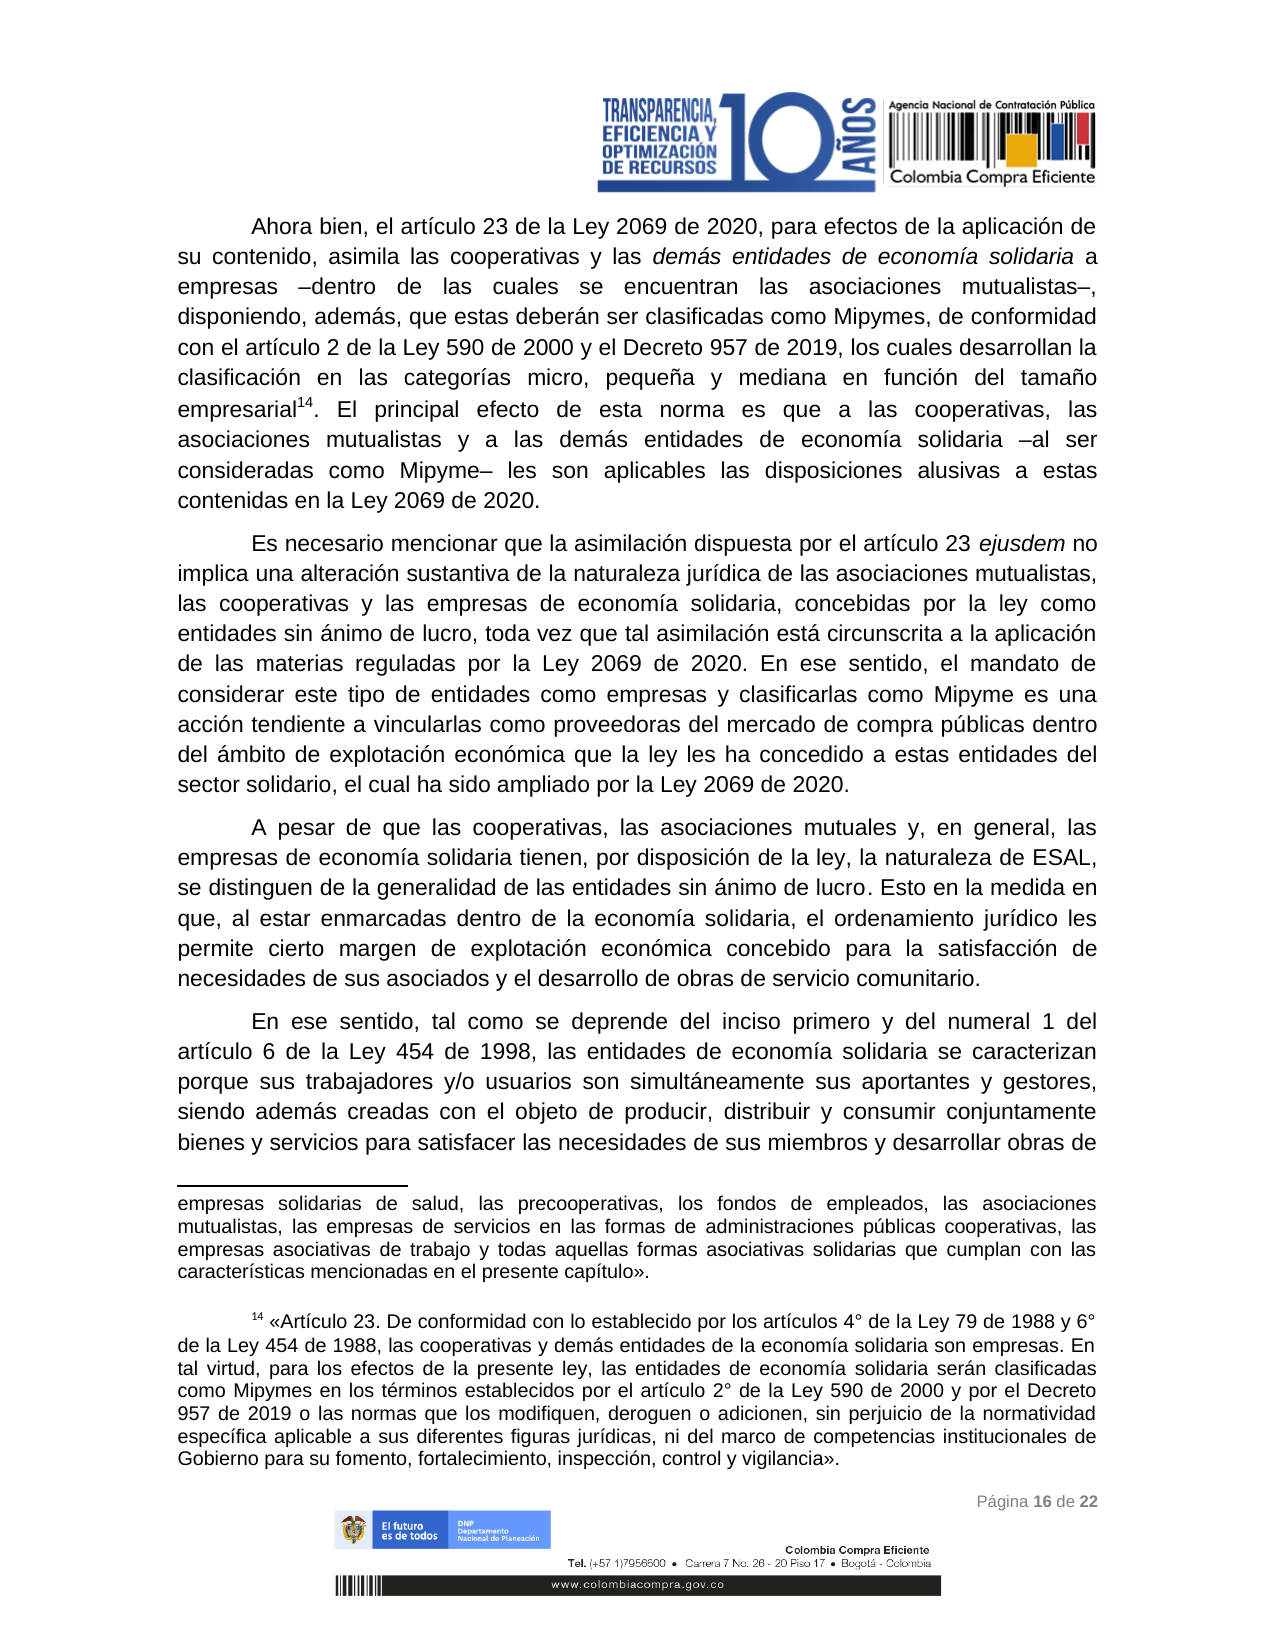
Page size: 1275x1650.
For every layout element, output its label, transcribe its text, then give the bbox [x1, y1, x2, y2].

text A pesar de que las cooperativas, las asociaciones mutuales y, en general, las empresas de economía solidaria tienen, por disposición de la ley, la naturaleza de ESAL, se distinguen de la generalidad de las entidades sin ánimo de lucro. Esto en la medida en que, al estar enmarcadas dentro de la economía solidaria, el ordenamiento jurídico les permite cierto margen de explotación económica concebido para la satisfacción de necesidades de sus asociados y el desarrollo de obras de servicio comunitario. [177, 814, 1098, 991]
text Ahora bien, el artículo 23 de la Ley 2069 de 2020, para efectos de la aplicación de su contenido, asimila las cooperativas y las demás entidades de economía solidaria a empresas –dentro de las cuales se encuentran las asociaciones mutualistas–, disponiendo, además, que estas deberán ser clasificadas como Mipymes, de conformidad con el artículo 2 de la Ley 590 de 2000 y el Decreto 957 de 2019, los cuales desarrollan la clasificación en las categorías micro, pequeña y mediana en función del tamaño empresarial. El principal efecto de esta norma es que a las cooperativas, las asociaciones mutualistas y a las demás entidades de economía solidaria –al ser consideradas como Mipyme– les son aplicables las disposiciones alusivas a estas contenidas en la Ley 2069 de 2020. [177, 213, 1098, 513]
text Es necesario mencionar que la asimilación dispuesta por el artículo 23 ejusdem no implica una alteración sustantiva de la naturaleza jurídica de las asociaciones mutualistas, las cooperativas y las empresas de economía solidaria, concebidas por la ley como entidades sin ánimo de lucro, toda vez que tal asimilación está circunscrita a la aplicación de las materias reguladas por la Ley 2069 de 2020. En ese sentido, el mandato de considerar este tipo de entidades como empresas y clasificarlas como Mipyme es una acción tendiente a vincularlas como proveedoras del mercado de compra públicas dentro del ámbito de explotación económica que la ley les ha concedido a estas entidades del sector solidario, el cual ha sido ampliado por la Ley 2069 de 2020. [177, 529, 1098, 798]
picture [334, 1510, 942, 1596]
picture [587, 85, 1106, 203]
